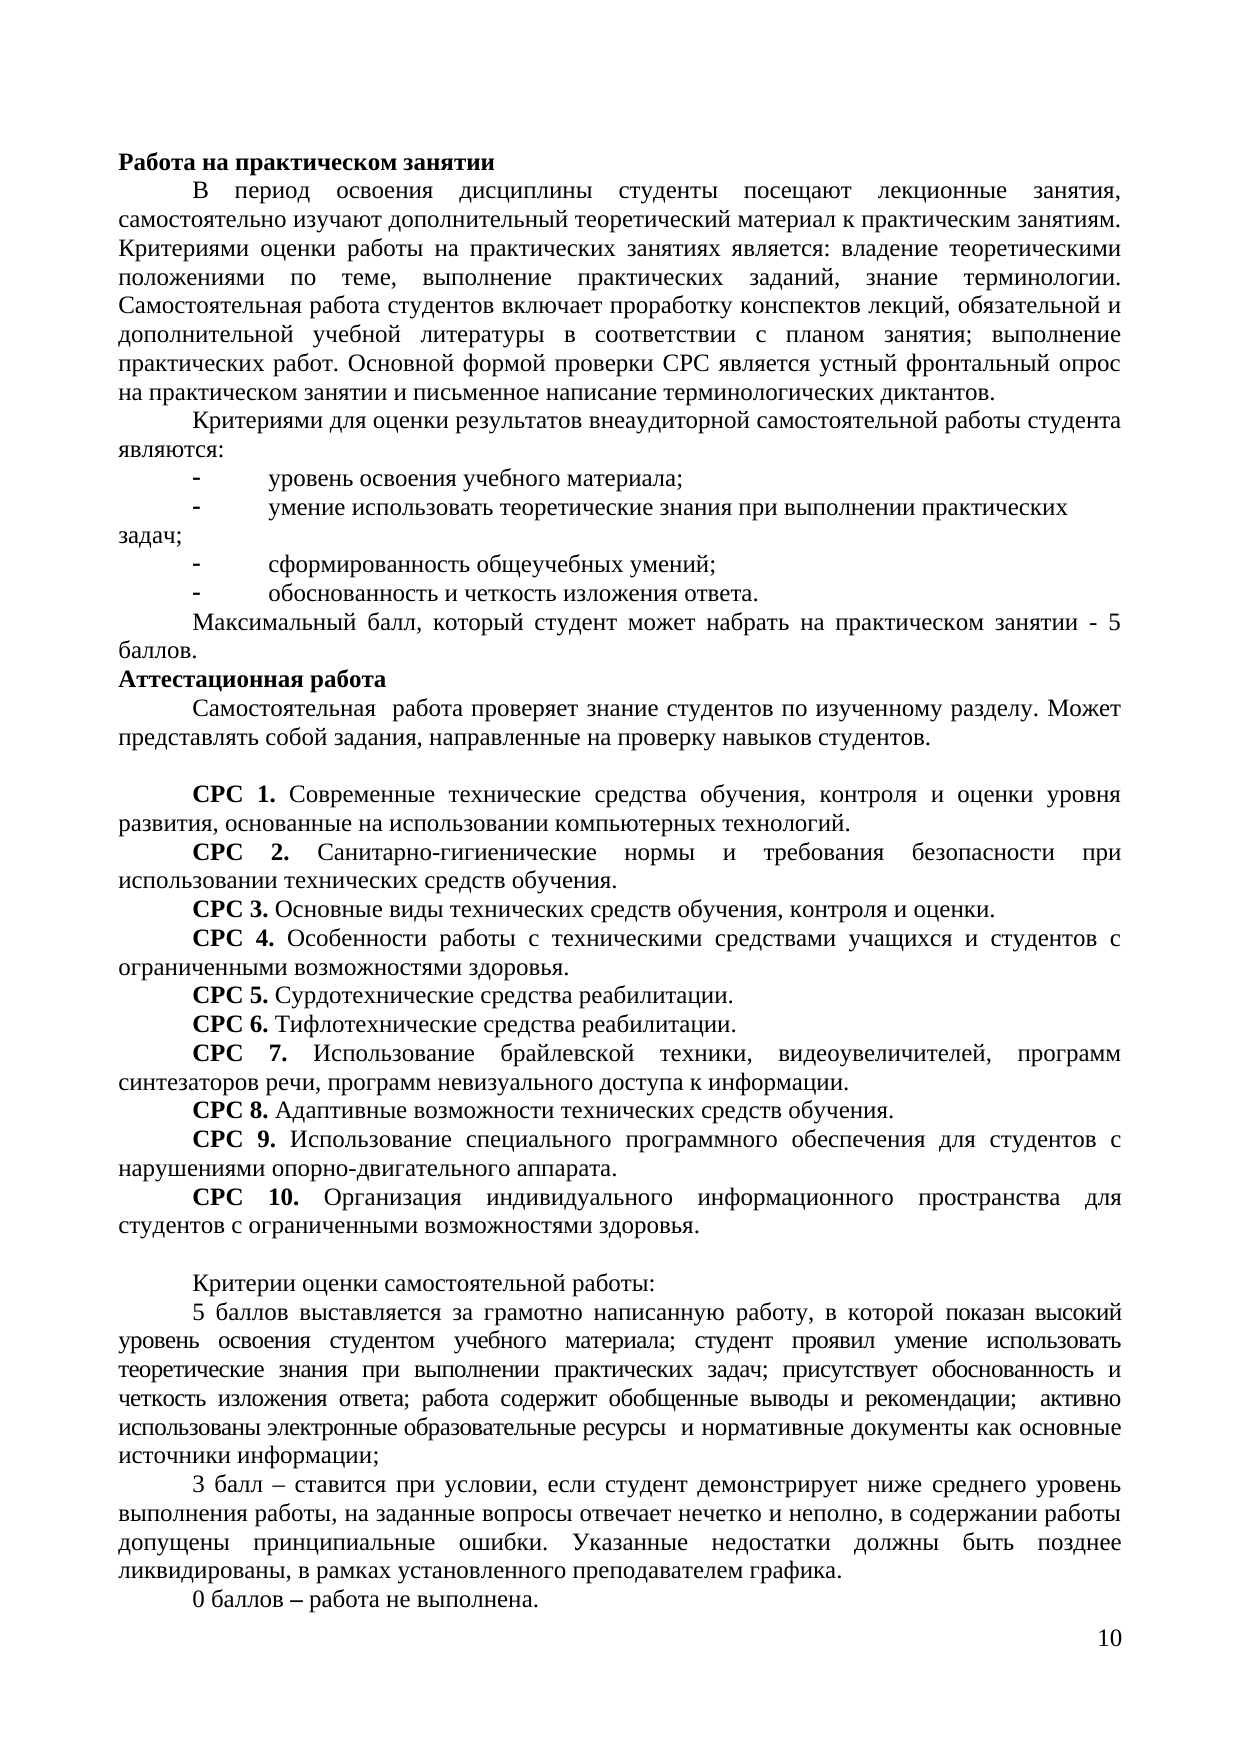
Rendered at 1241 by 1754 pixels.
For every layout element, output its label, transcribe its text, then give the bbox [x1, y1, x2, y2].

text СРС 2. Санитарно-гигиенические нормы и требования безопасности при использовании технических средств обучения. [118, 837, 1122, 894]
text Самостоятельная работа проверяет знание студентов по изученному разделу. Может представлять собой задания, направленные на проверку навыков студентов. [118, 693, 1122, 751]
text СРС 10. Организация индивидуального информационного пространства для студентов с ограниченными возможностями здоровья. [118, 1182, 1122, 1239]
text 5 баллов выставляется за грамотно написанную работу, в которой показан высокий уровень освоения студентом учебного материала; студент проявил умение использовать теоретические знания при выполнении практических задач; присутствует обоснованность и четкость изложения ответа; работа содержит обобщенные выводы и рекомендации; активно использованы электронные образовательные ресурсы и нормативные документы как основные источники информации; [118, 1297, 1122, 1469]
text СРС 8. Адаптивные возможности технических средств обучения. [118, 1096, 1122, 1124]
text СРС 1. Современные технические средства обучения, контроля и оценки уровня развития, основанные на использовании компьютерных технологий. [118, 779, 1122, 837]
text Аттестационная работа [118, 664, 1122, 693]
text 0 баллов – работа не выполнена. [118, 1584, 1122, 1613]
list уровень освоения учебного материала; [118, 463, 1122, 492]
text В период освоения дисциплины студенты посещают лекционные занятия, самостоятельно изучают дополнительный теоретический материал к практическим занятиям. Критериями оценки работы на практических занятиях является: владение теоретическими положениями по теме, выполнение практических заданий, знание терминологии. Самостоятельная работа студентов включает проработку конспектов лекций, обязательной и дополнительной учебной литературы в соответствии с планом занятия; выполнение практических работ. Основной формой проверки СРС является устный фронтальный опрос на практическом занятии и письменное написание терминологических диктантов. [118, 176, 1122, 406]
text 3 балл – ставится при условии, если студент демонстрирует ниже среднего уровень выполнения работы, на заданные вопросы отвечает нечетко и неполно, в содержании работы допущены принципиальные ошибки. Указанные недостатки должны быть позднее ликвидированы, в рамках установленного преподавателем графика. [118, 1469, 1122, 1584]
list умение использовать теоретические знания при выполнении практических задач; [118, 492, 1122, 549]
text Максимальный балл, который студент может набрать на практическом занятии - 5 баллов. [118, 607, 1122, 664]
text СРС 4. Особенности работы с техническими средствами учащихся и студентов с ограниченными возможностями здоровья. [118, 923, 1122, 981]
text СРС 3. Основные виды технических средств обучения, контроля и оценки. [118, 894, 1122, 923]
text СРС 9. Использование специального программного обеспечения для студентов с нарушениями опорно-двигательного аппарата. [118, 1124, 1122, 1182]
text СРС 7. Использование брайлевской техники, видеоувеличителей, программ синтезаторов речи, программ невизуального доступа к информации. [118, 1038, 1122, 1096]
text Критерии оценки самостоятельной работы: [192, 1268, 1122, 1297]
text Критериями для оценки результатов внеаудиторной самостоятельной работы студента являются: [118, 406, 1122, 463]
text СРС 6. Тифлотехнические средства реабилитации. [118, 1009, 1122, 1038]
text Работа на практическом занятии [118, 147, 1122, 176]
text СРС 5. Сурдотехнические средства реабилитации. [118, 981, 1122, 1009]
list обоснованность и четкость изложения ответа. [118, 578, 1122, 607]
list сформированность общеучебных умений; [118, 549, 1122, 578]
